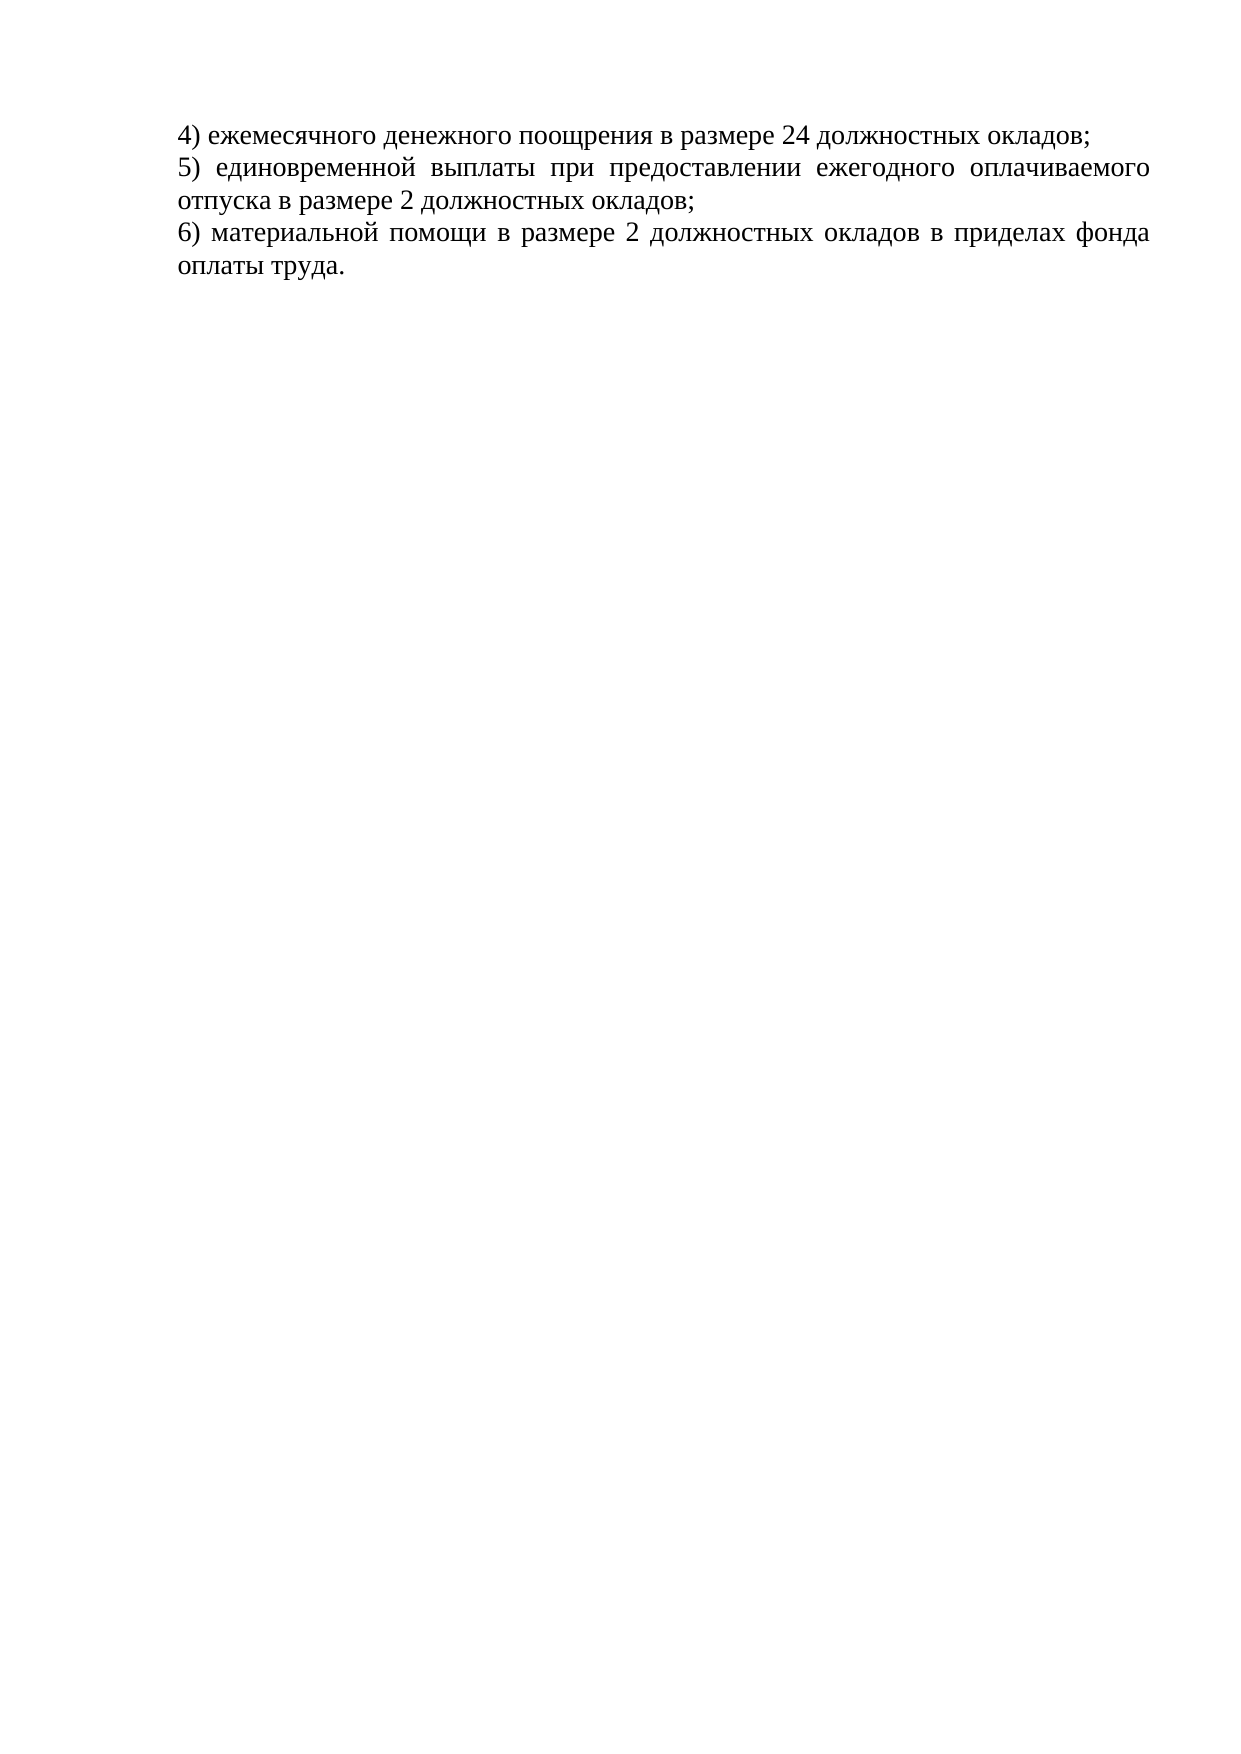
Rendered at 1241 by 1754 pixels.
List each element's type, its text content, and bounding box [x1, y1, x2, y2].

text 4) ежемесячного денежного поощрения в размере 24 должностных окладов; [177, 118, 1152, 151]
text 5) единовременной выплаты при предоставлении ежегодного оплачиваемого отпуска в размере 2 должностных окладов; [177, 151, 1152, 215]
text 6) материальной помощи в размере 2 должностных окладов в приделах фонда оплаты труда. [177, 215, 1152, 280]
